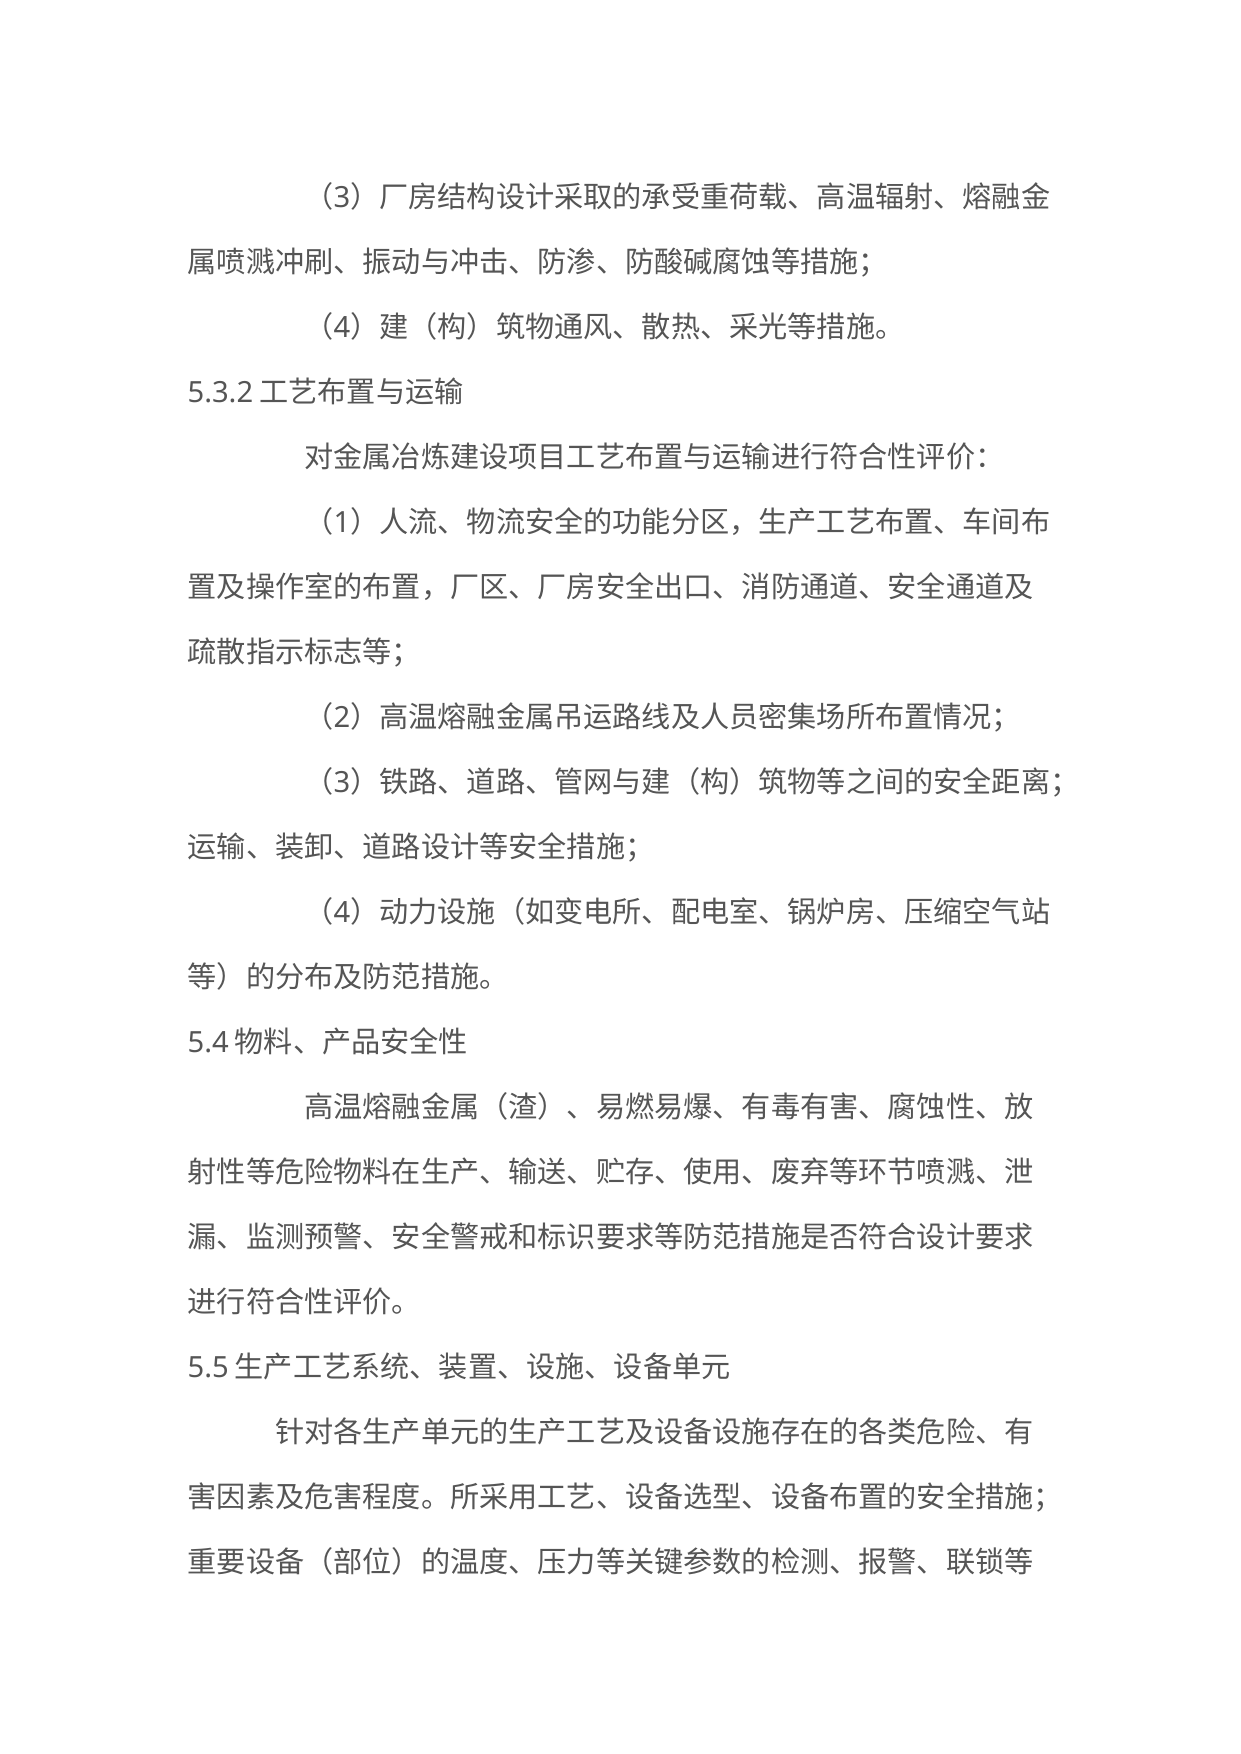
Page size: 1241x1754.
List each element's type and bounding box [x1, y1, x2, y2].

text [187, 162, 1053, 1592]
